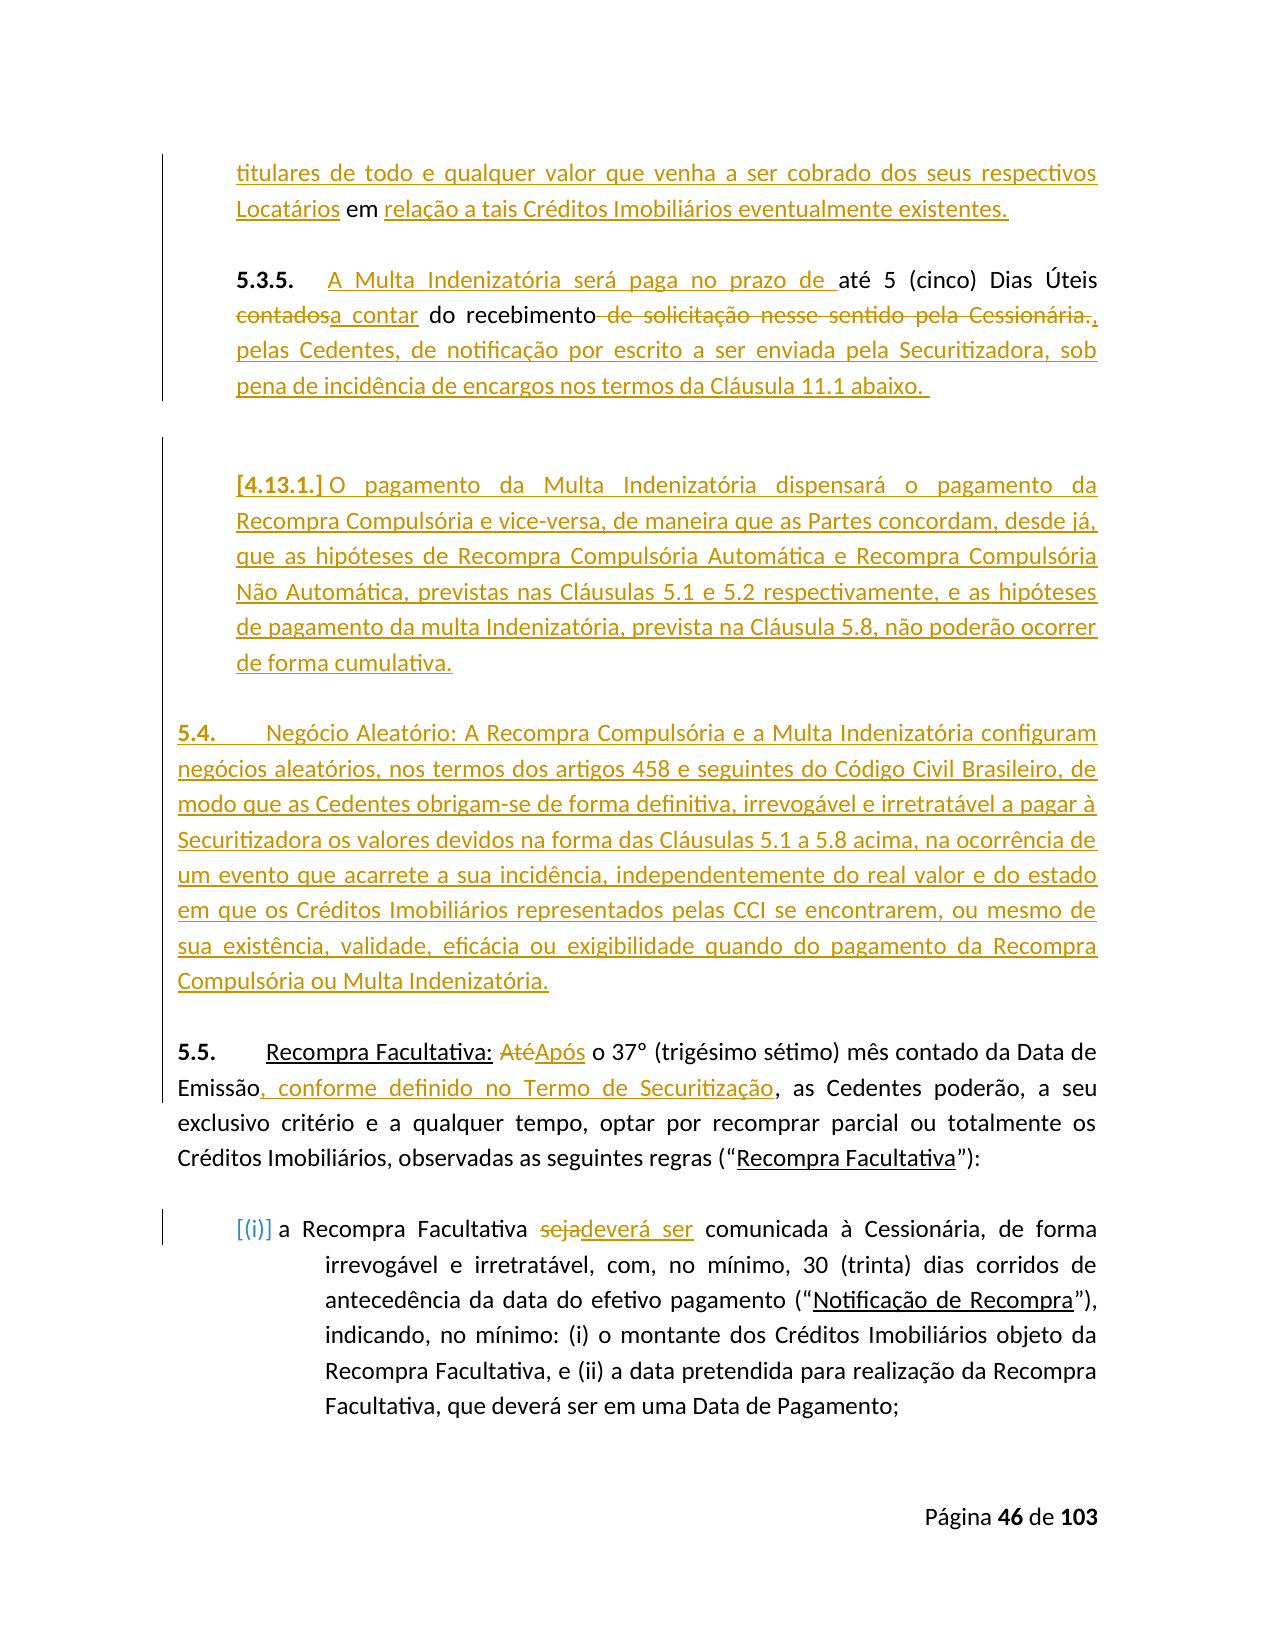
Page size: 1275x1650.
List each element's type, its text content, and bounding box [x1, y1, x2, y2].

list até 5 (cinco) Dias Úteis do recebimento [236, 362, 1098, 401]
list a Recompra Facultativa comunicada à Cessionária, de forma irrevogável e irretratável, com, no mínimo, 30 (trinta) dias corridos de antecedência da data do efetivo pagamento (“Notificação de Recompra”), indicando, no mínimo: (i) o montante dos Créditos Imobiliários objeto da Recompra Facultativa, e (ii) a data pretendida para realização da Recompra Facultativa, que deverá ser em uma Data de Pagamento; [236, 1209, 1098, 1422]
list em [236, 153, 1098, 184]
list até 5 (cinco) Dias Úteis do recebimento [236, 260, 1098, 361]
list Recompra Facultativa: o 37º (trigésimo sétimo) mês contado da Data de Emissão, as Cedentes poderão, a seu exclusivo critério e a qualquer tempo, optar por recomprar parcial ou totalmente os Créditos Imobiliários, observadas as seguintes regras (“Recompra Facultativa”): [177, 1032, 1098, 1174]
list em [236, 185, 1098, 224]
